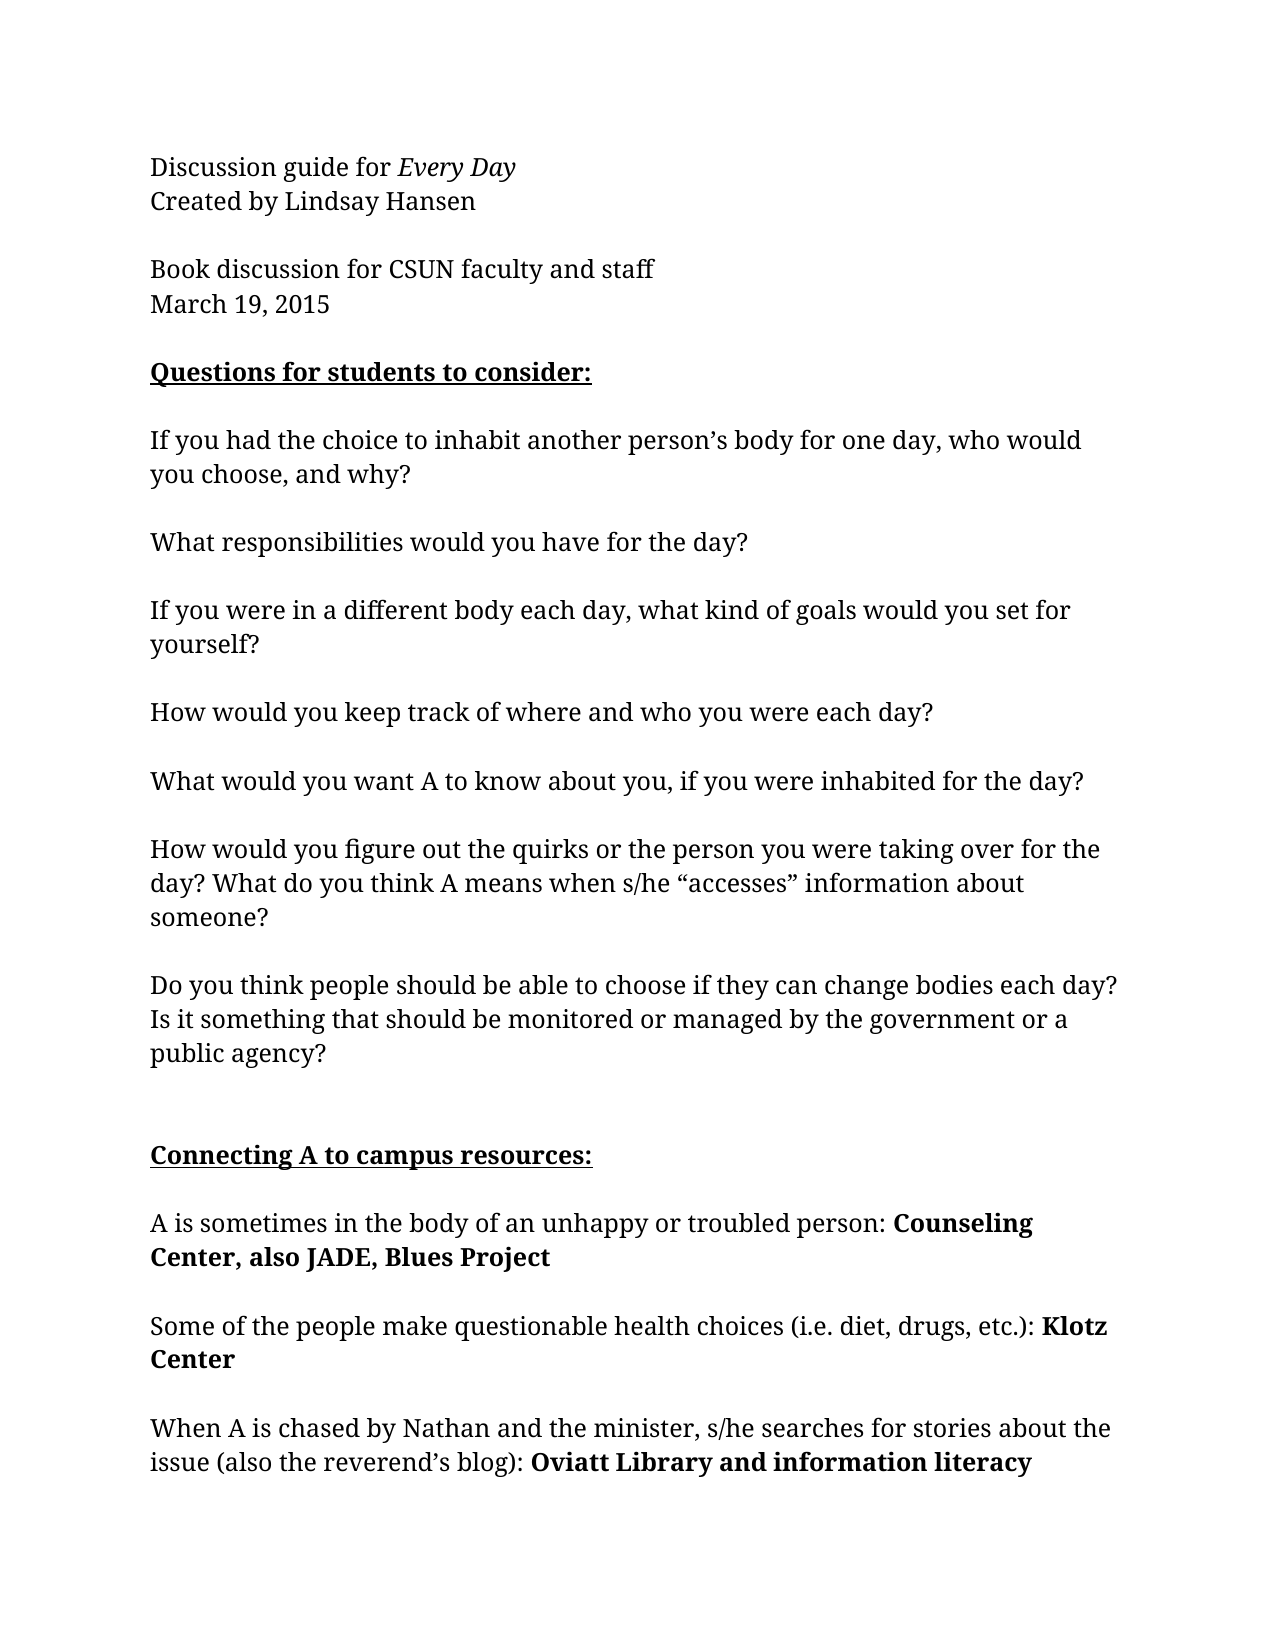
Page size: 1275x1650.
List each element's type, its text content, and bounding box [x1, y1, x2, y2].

text If you were in a different body each day, what kind of goals would you set for yourself? [150, 593, 1125, 661]
text Created by Lindsay Hansen [150, 184, 1125, 218]
text How would you keep track of where and who you were each day? [150, 695, 1125, 729]
text Do you think people should be able to choose if they can change bodies each day? Is it something that should be monitored or managed by the government or a public agency? [150, 967, 1125, 1070]
text What responsibilities would you have for the day? [150, 525, 1125, 559]
text Book discussion for CSUN faculty and staff [150, 252, 1125, 286]
text If you had the choice to inhabit another person’s body for one day, who would you choose, and why? [150, 422, 1125, 491]
text A is sometimes in the body of an unhappy or troubled person: Counseling Center, also JADE, Blues Project [150, 1206, 1125, 1274]
text March 19, 2015 [150, 286, 1125, 320]
text Questions for students to consider: [150, 354, 1125, 388]
text Discussion guide for Every Day [150, 150, 1125, 184]
text When A is chased by Nathan and the minister, s/he searches for stories about the issue (also the reverend’s blog): Oviatt Library and information literacy [150, 1410, 1125, 1478]
text How would you figure out the quirks or the person you were taking over for the day? What do you think A means when s/he “accesses” information about someone? [150, 831, 1125, 933]
text What would you want A to know about you, if you were inhabited for the day? [150, 763, 1125, 797]
text Some of the people make questionable health choices (i.e. diet, drugs, etc.): Klotz Center [150, 1308, 1125, 1376]
text Connecting A to campus resources: [150, 1138, 1125, 1172]
